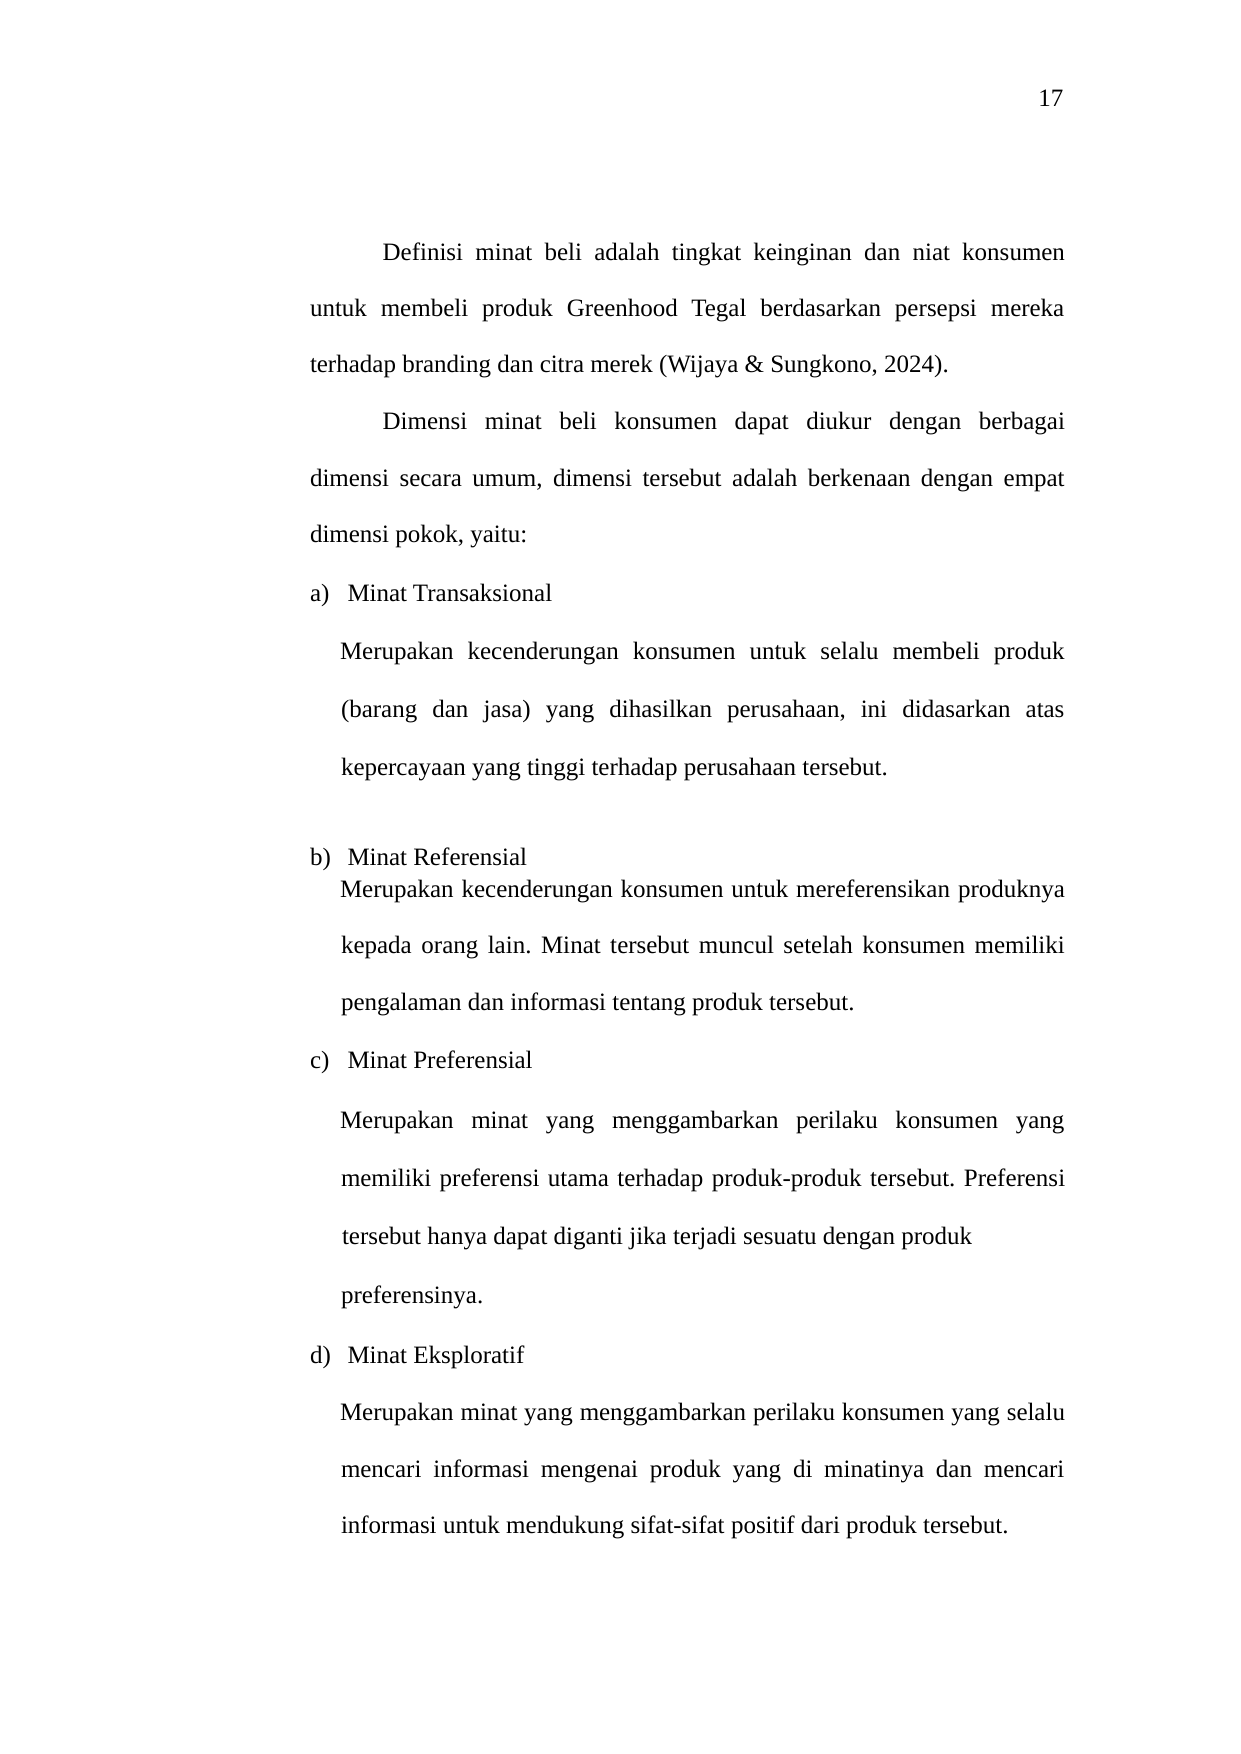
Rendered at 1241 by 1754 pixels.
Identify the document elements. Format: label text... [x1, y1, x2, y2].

text Merupakan kecenderungan konsumen untuk mereferensikan produknya kepada orang lain. Minat tersebut muncul setelah konsumen memiliki pengalaman dan informasi tentang produk tersebut. [340, 874, 1065, 1015]
text Definisi minat beli adalah tingkat keinginan dan niat konsumen untuk membeli produk Greenhood Tegal berdasarkan persepsi mereka terhadap branding dan citra merek (Wijaya & Sungkono, 2024). [310, 237, 1065, 378]
text Dimensi minat beli konsumen dapat diukur dengan berbagai dimensi secara umum, dimensi tersebut adalah berkenaan dengan empat dimensi pokok, yaitu: [310, 406, 1065, 548]
text Merupakan minat yang menggambarkan perilaku konsumen yang selalu mencari informasi mengenai produk yang di minatinya dan mencari informasi untuk mendukung sifat-sifat positif dari produk tersebut. [340, 1397, 1065, 1539]
list Minat Eksploratif [310, 1340, 1065, 1369]
list Minat Transaksional [310, 578, 1065, 607]
text preferensinya. [341, 1281, 1065, 1309]
text Merupakan kecenderungan konsumen untuk selalu membeli produk (barang dan jasa) yang dihasilkan perusahaan, ini didasarkan atas kepercayaan yang tinggi terhadap perusahaan tersebut. [340, 636, 1065, 781]
text memiliki preferensi utama terhadap produk-produk tersebut. Preferensi tersebut hanya dapat diganti jika terjadi sesuatu dengan produk [341, 1163, 1065, 1250]
list Minat Preferensial [310, 1046, 1065, 1074]
text Merupakan minat yang menggambarkan perilaku konsumen yang [148, 1105, 1111, 1134]
list Minat Referensial [310, 842, 1065, 871]
